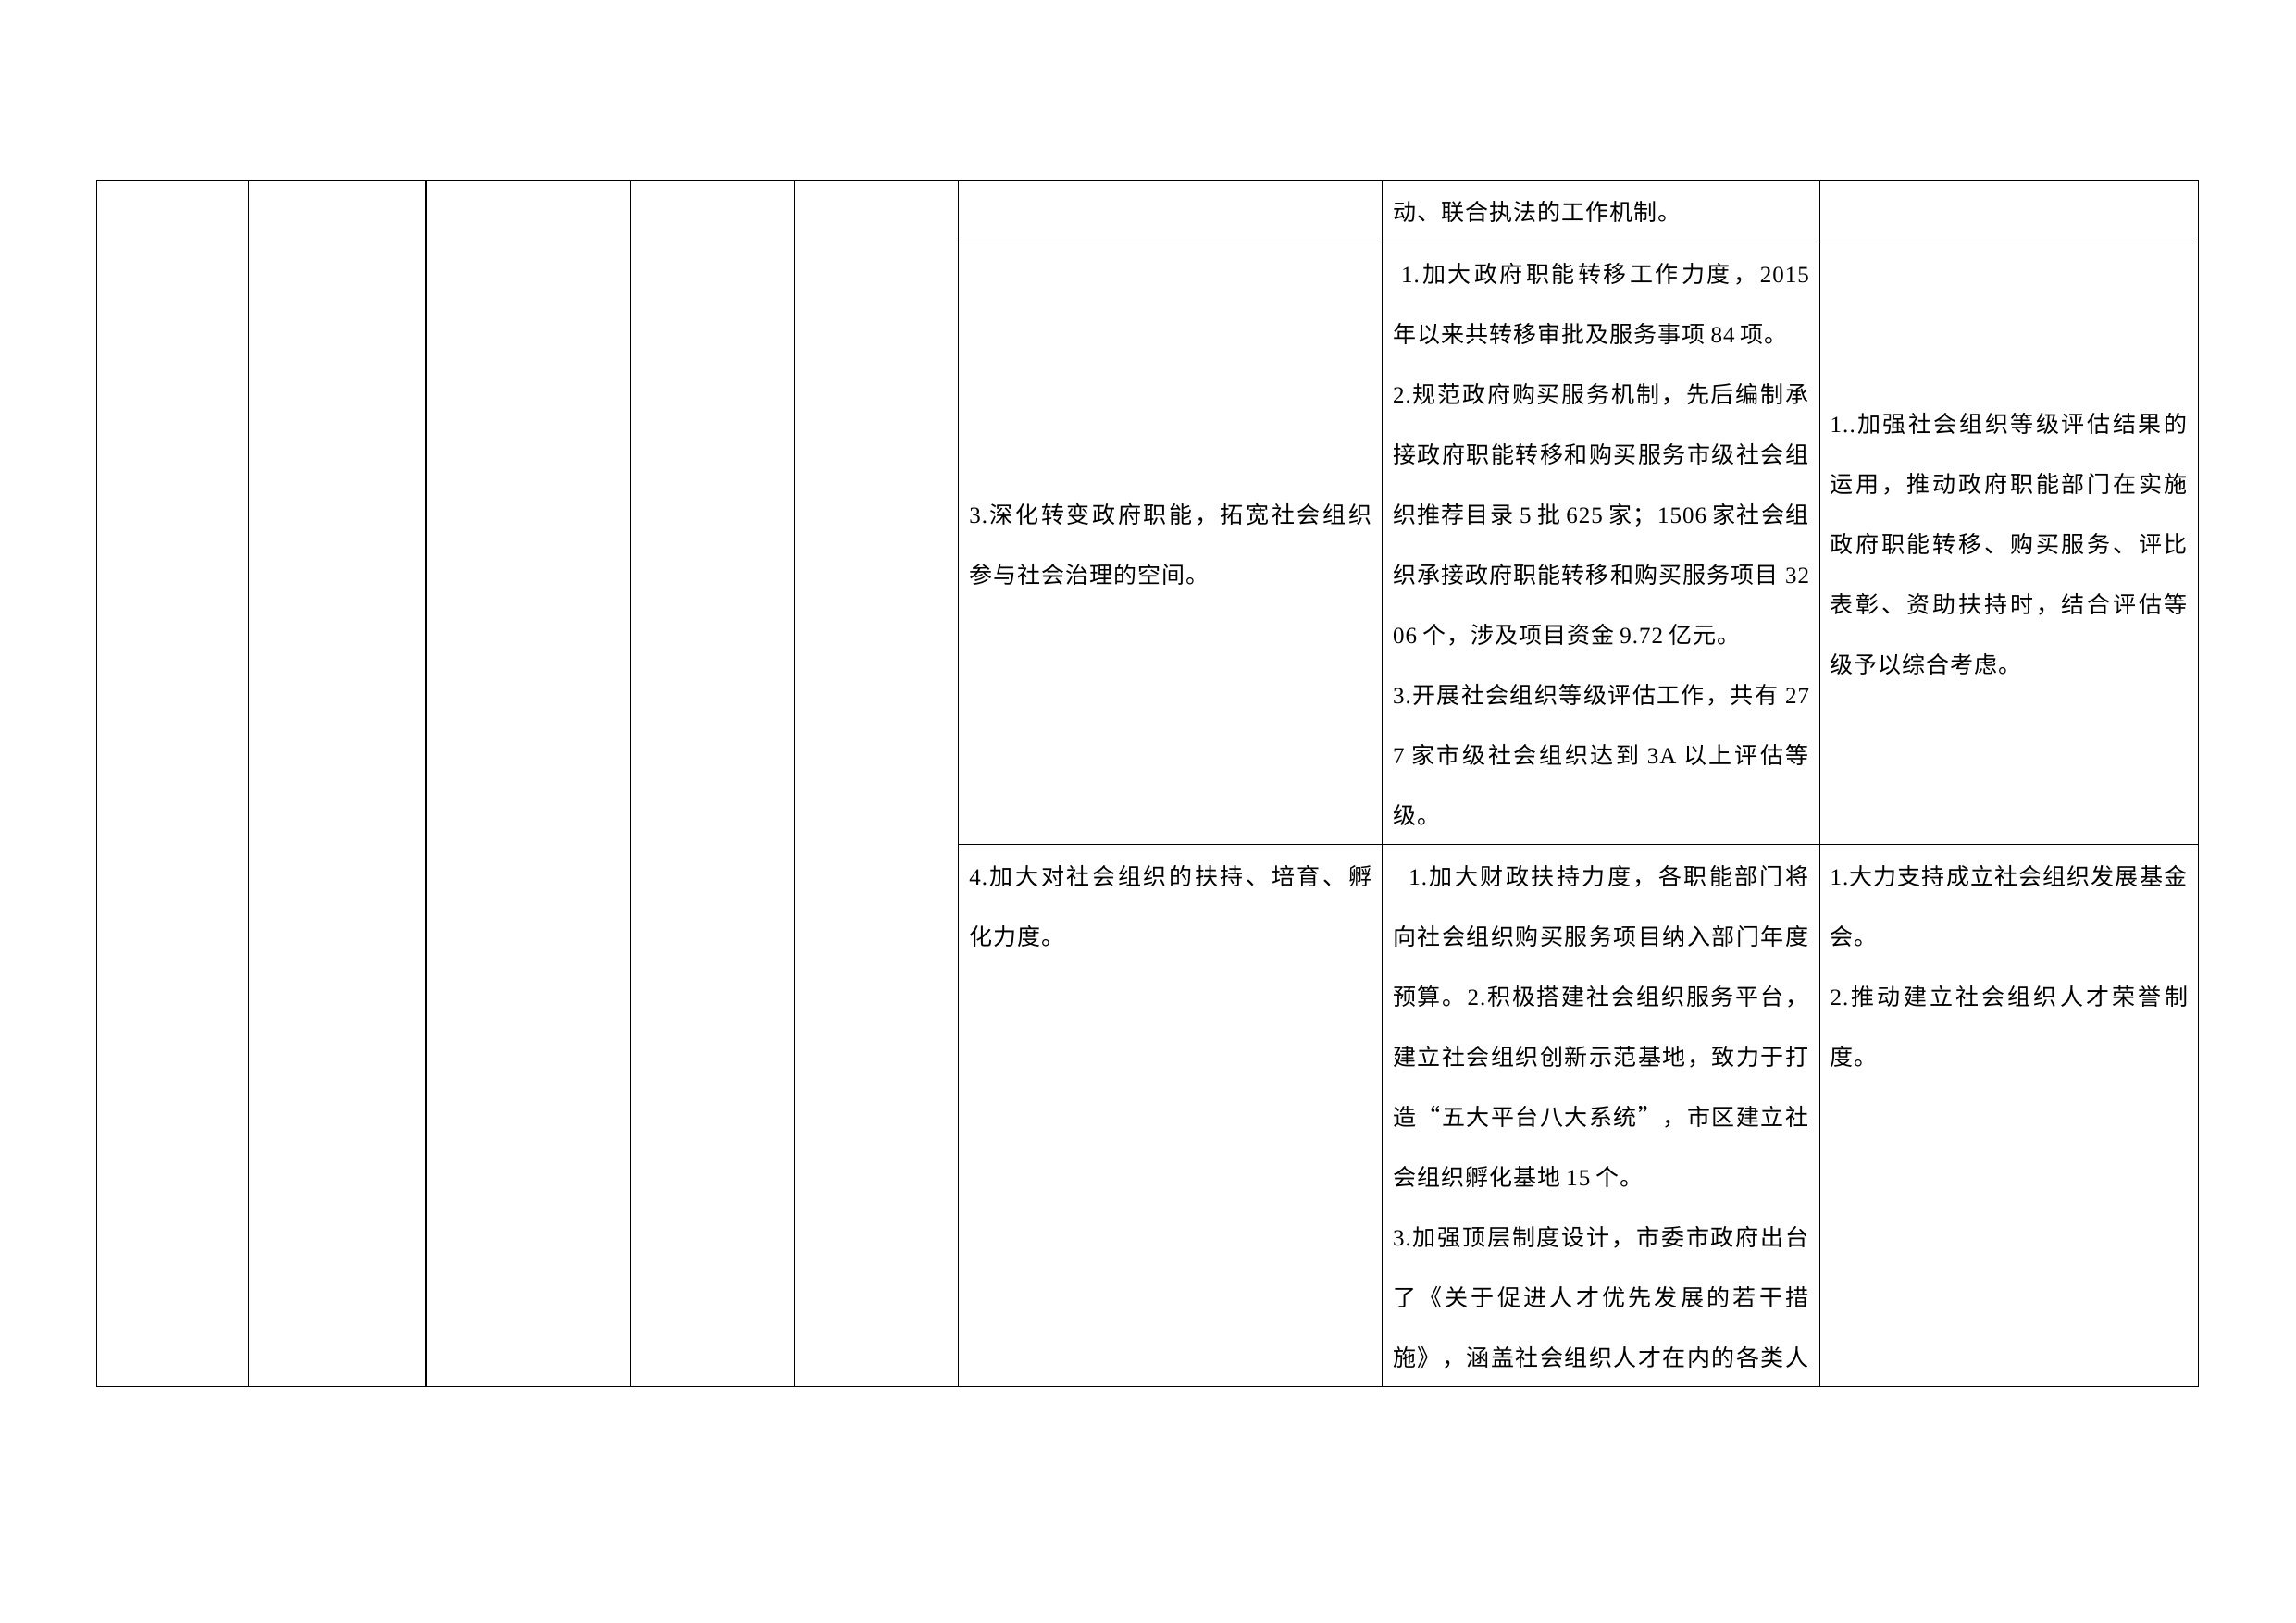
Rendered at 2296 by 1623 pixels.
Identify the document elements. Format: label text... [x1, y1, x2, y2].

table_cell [1820, 845, 2198, 1386]
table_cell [1383, 181, 1819, 242]
table_cell 3.深化转变政府职能，拓宽社会组织参与社会治理的空间。 [959, 242, 1382, 844]
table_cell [959, 845, 1382, 1386]
table_cell 1.加大政府职能转移工作力度，2015年以来共转移审批及服务事项84项。 2.规范政府购买服务机制，先后编制承接政府职能转移和购买服务市级社会组织推荐目录5批625家；1506家社会组织承接政府职能转移和购买服务项目3206个，涉及项目资金9.72亿元。 3.开展社会组织等级评估工作，共有277家市级社会组织达到3A以上评估等级。 [1383, 242, 1819, 844]
table_cell 推进社会组织综合监管平台建设。 [1820, 181, 2198, 242]
table_cell 1..加强社会组织等级评估结果的运用，推动政府职能部门在实施政府职能转移、购买服务、评比表彰、资助扶持时，结合评估等级予以综合考虑。 [1820, 242, 2198, 844]
table_cell 2.分类推进社会组织管理体制改革。 [959, 181, 1382, 242]
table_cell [1383, 845, 1819, 1386]
